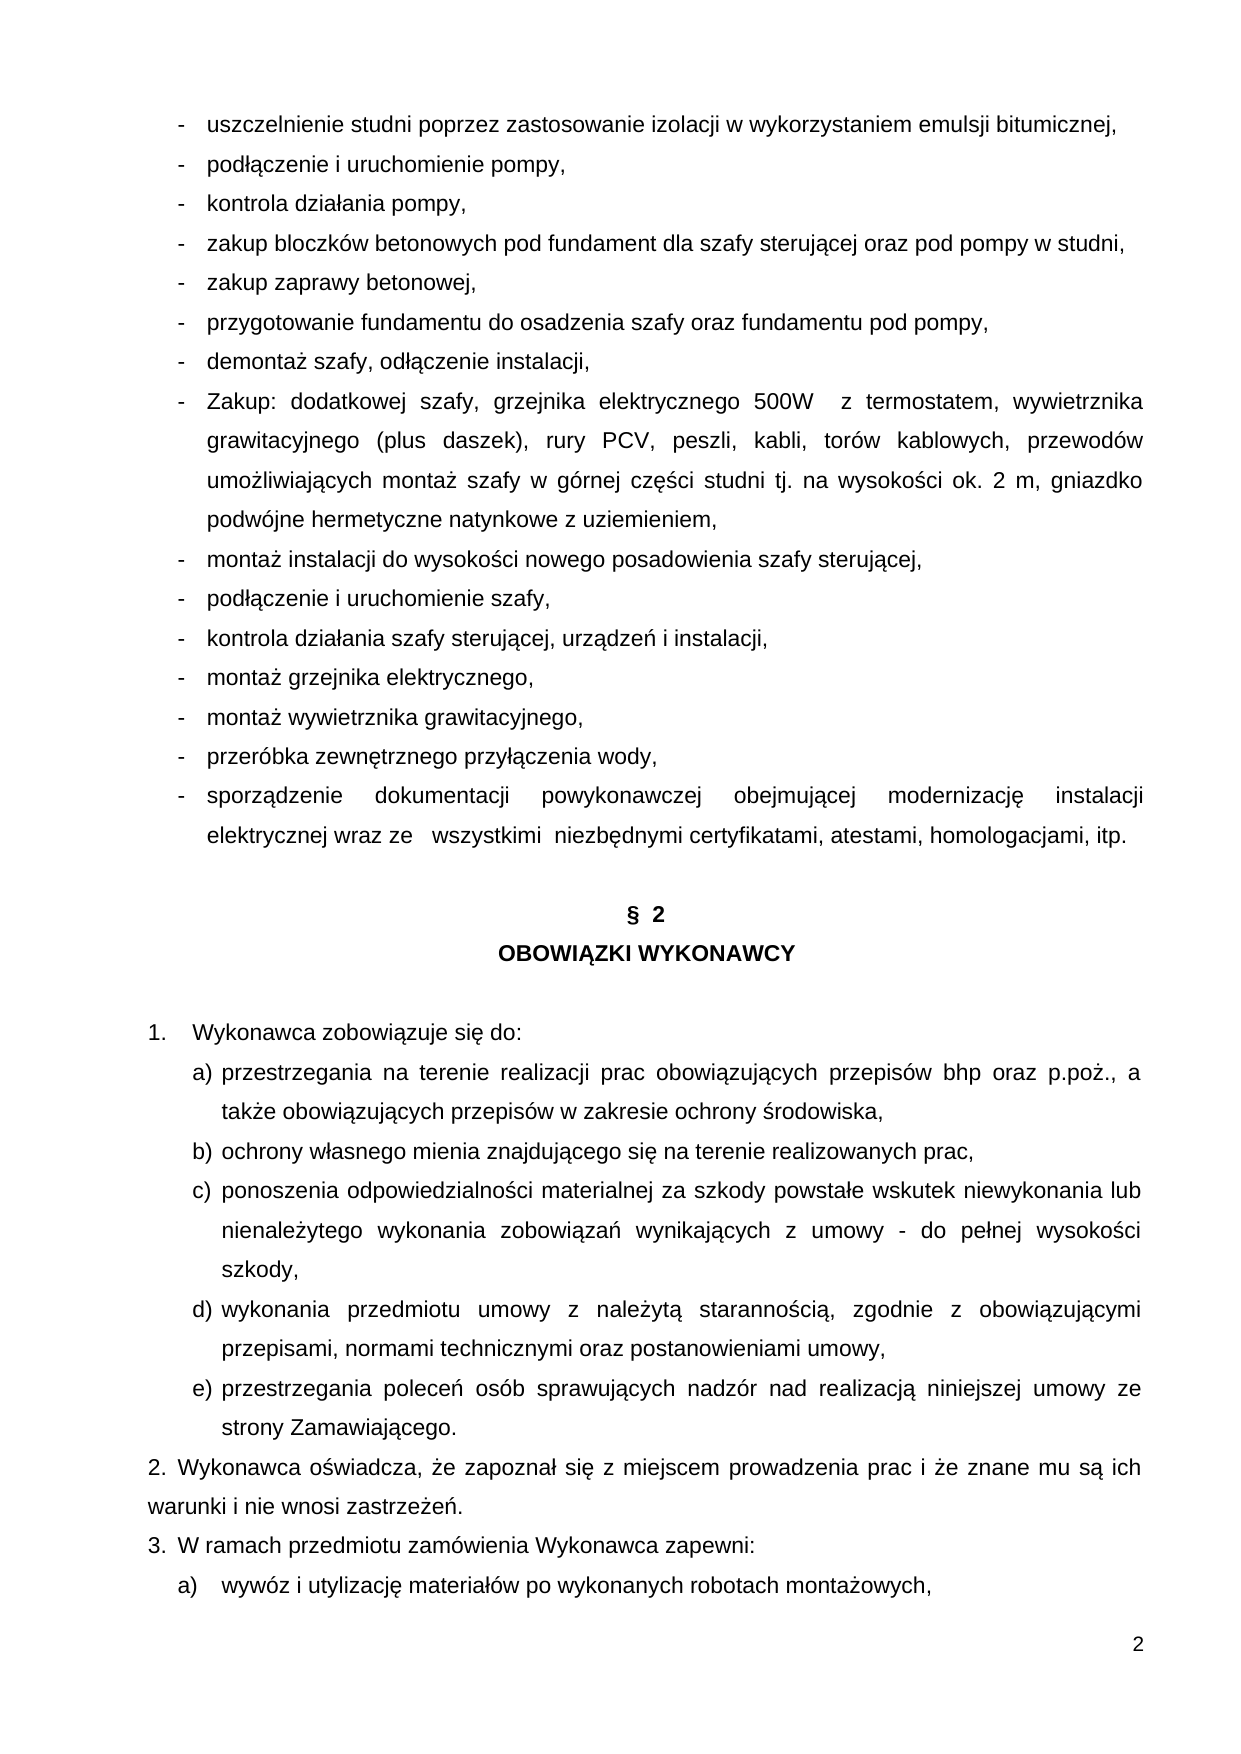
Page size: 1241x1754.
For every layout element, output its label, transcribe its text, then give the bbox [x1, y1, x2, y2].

text e) przestrzegania poleceń osób sprawujących nadzór nad realizacją niniejszej umowy ze strony Zamawiającego. [192, 1374, 1142, 1440]
text - kontrola działania szafy sterującej, urządzeń i instalacji, [177, 624, 1144, 651]
text - zakup zaprawy betonowej, [177, 269, 1144, 296]
text c) ponoszenia odpowiedzialności materialnej za szkody powstałe wskutek niewykonania lub nienależytego wykonania zobowiązań wynikających z umowy - do pełnej wysokości szkody, [192, 1177, 1142, 1282]
list Wykonawca zobowiązuje się do: [148, 1019, 1142, 1046]
text 3. W ramach przedmiotu zamówienia Wykonawca zapewni: [148, 1532, 1142, 1559]
text d) wykonania przedmiotu umowy z należytą starannością, zgodnie z obowiązującymi przepisami, normami technicznymi oraz postanowieniami umowy, [192, 1296, 1142, 1361]
text - uszczelnienie studni poprzez zastosowanie izolacji w wykorzystaniem emulsji bitumicznej, [177, 111, 1144, 138]
text OBOWIĄZKI WYKONAWCY [150, 940, 1144, 967]
text b) ochrony własnego mienia znajdującego się na terenie realizowanych prac, [192, 1138, 1142, 1164]
text - montaż grzejnika elektrycznego, [177, 664, 1144, 690]
text - podłączenie i uruchomienie szafy, [177, 585, 1144, 611]
text - podłączenie i uruchomienie pompy, [177, 151, 1144, 177]
text - montaż instalacji do wysokości nowego posadowienia szafy sterującej, [177, 546, 1144, 572]
text - zakup bloczków betonowych pod fundament dla szafy sterującej oraz pod pompy w studni, [177, 230, 1144, 256]
text 2. Wykonawca oświadcza, że zapoznał się z miejscem prowadzenia prac i że znane mu są ich warunki i nie wnosi zastrzeżeń. [148, 1453, 1142, 1519]
text - kontrola działania pompy, [177, 190, 1144, 217]
text - przeróbka zewnętrznego przyłączenia wody, [177, 743, 1144, 769]
text - przygotowanie fundamentu do osadzenia szafy oraz fundamentu pod pompy, [177, 309, 1144, 335]
text § 2 [148, 901, 1144, 927]
text - Zakup: dodatkowej szafy, grzejnika elektrycznego 500W z termostatem, wywietrznika grawitacyjnego (plus daszek), rury PCV, peszli, kabli, torów kablowych, przewodów umożliwiających montaż szafy w górnej części studni tj. na wysokości ok. 2 m, gniazdko podwójne hermetyczne natynkowe z uziemieniem, [177, 388, 1144, 532]
text - demontaż szafy, odłączenie instalacji, [177, 348, 1144, 374]
text - sporządzenie dokumentacji powykonawczej obejmującej modernizację instalacji elektrycznej wraz ze wszystkimi niezbędnymi certyfikatami, atestami, homologacjami, itp. [177, 782, 1144, 848]
text a) przestrzegania na terenie realizacji prac obowiązujących przepisów bhp oraz p.poż., a także obowiązujących przepisów w zakresie ochrony środowiska, [192, 1059, 1142, 1124]
text - montaż wywietrznika grawitacyjnego, [177, 703, 1144, 730]
list wywóz i utylizację materiałów po wykonanych robotach montażowych, [177, 1572, 1142, 1598]
